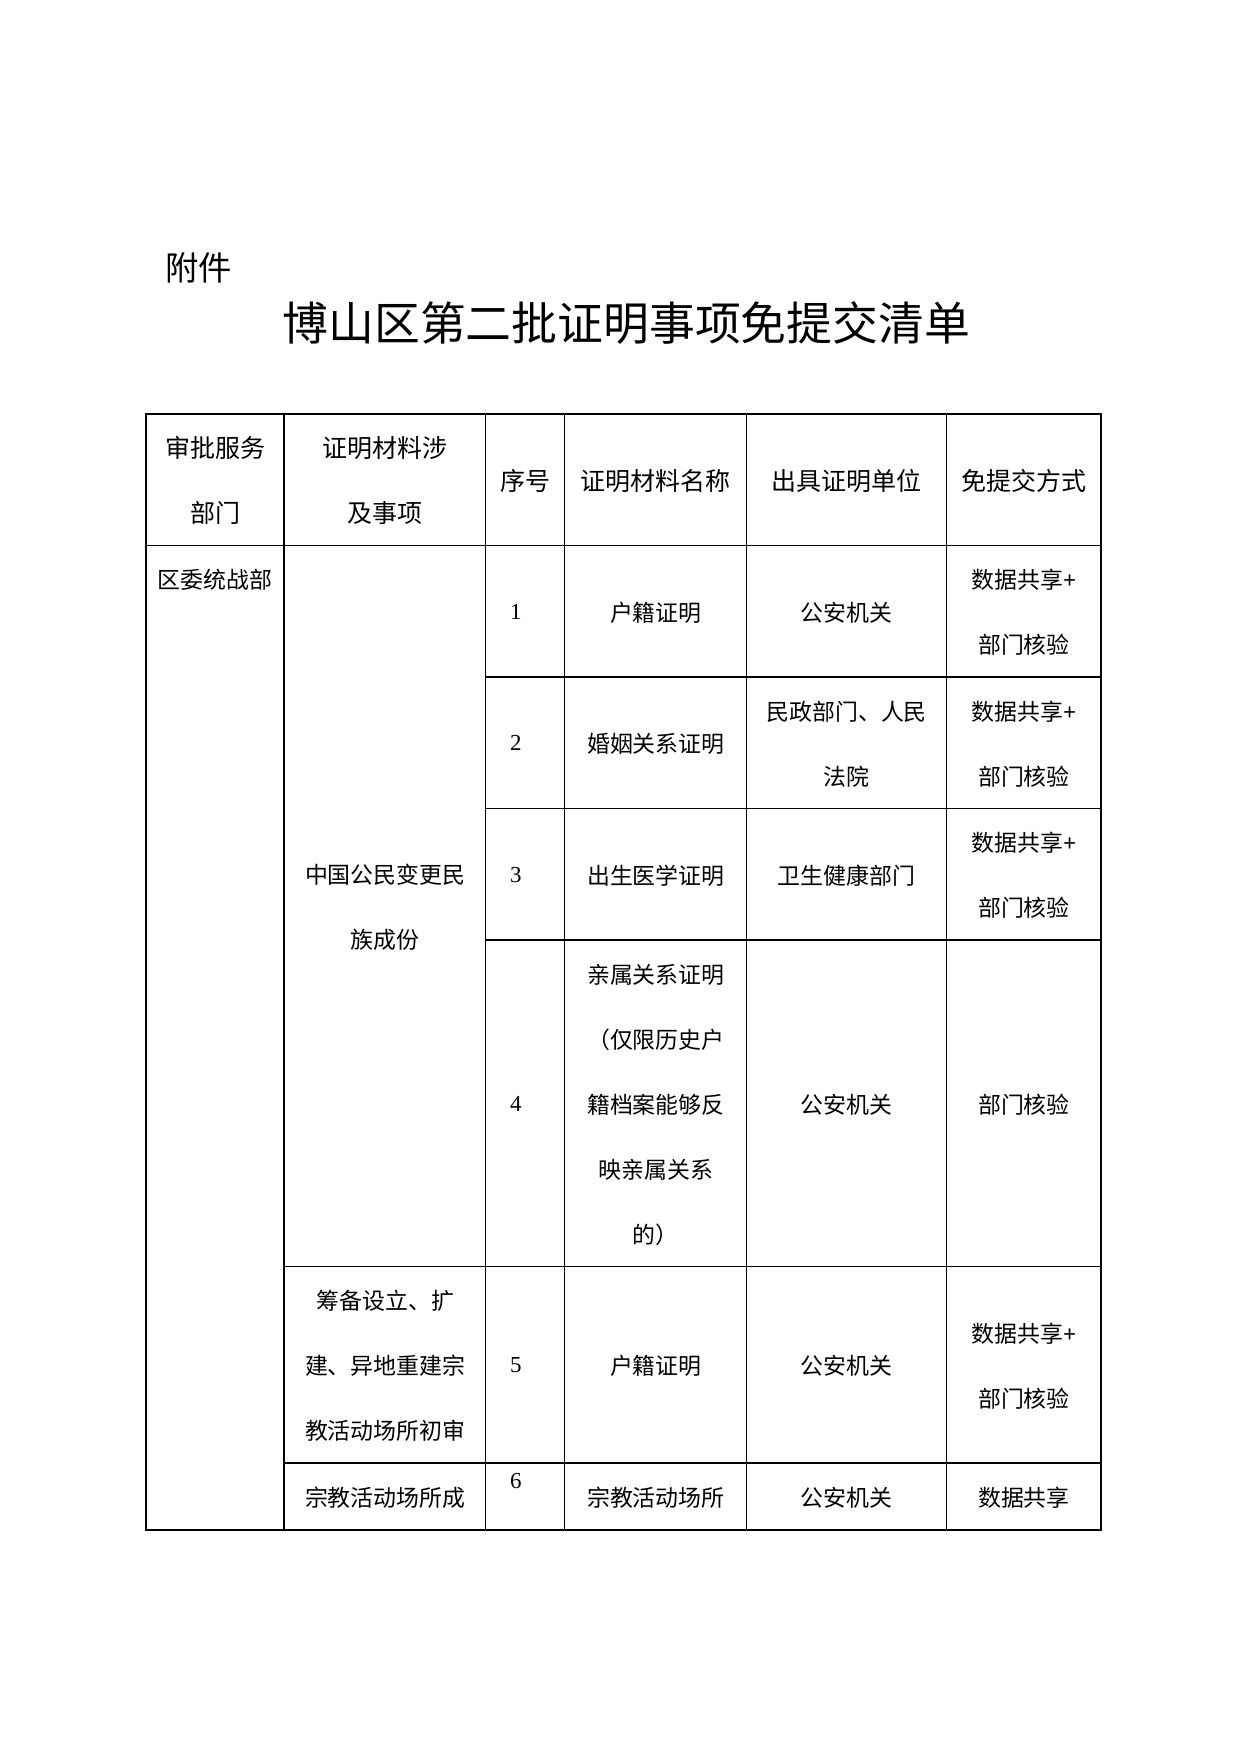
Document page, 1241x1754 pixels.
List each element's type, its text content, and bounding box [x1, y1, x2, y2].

table_cell 数据共享+ 部门核验 [947, 546, 1100, 676]
table_cell [486, 1464, 564, 1529]
table_header 序号 [486, 415, 564, 544]
table_cell 户籍证明 [565, 546, 746, 676]
table_cell 数据共享+ 部门核验 [947, 809, 1100, 939]
table_cell 婚姻关系证明 [565, 678, 746, 808]
table_header 审批服务 部门 [147, 415, 283, 544]
table_header 证明材料名称 [565, 415, 746, 544]
table_cell 卫生健康部门 [747, 809, 946, 939]
table_cell [486, 1267, 564, 1462]
table_cell 公安机关 [747, 1267, 946, 1462]
table_cell 民政部门、人民法院 [747, 678, 946, 808]
table_cell 数据共享+ 部门核验 [947, 678, 1100, 808]
table_cell 户籍证明 [565, 1267, 746, 1462]
table_cell 宗教活动场所成立管理组织备案 [285, 1464, 485, 1529]
table_cell 公安机关 [747, 546, 946, 676]
table_cell 筹备设立、扩建、异地重建宗教活动场所初审 [285, 1267, 485, 1462]
table_cell 亲属关系证明（仅限历史户籍档案能够反映亲属关系的） [565, 941, 746, 1266]
table_cell 公安机关 [747, 941, 946, 1266]
table_cell [486, 678, 564, 808]
table_cell 数据共享 [947, 1464, 1100, 1529]
table_cell 区委统战部 [147, 546, 283, 1529]
list 附件 [165, 233, 1087, 293]
table_header 证明材料涉 及事项 [285, 415, 485, 544]
table_cell 部门核验 [947, 941, 1100, 1266]
table_cell 宗教活动场所管理组织的成员的居民身份证 [565, 1464, 746, 1529]
table_header 出具证明单位 [747, 415, 946, 544]
table_cell 出生医学证明 [565, 809, 746, 939]
table_header 免提交方式 [947, 415, 1100, 544]
table_cell [486, 941, 564, 1266]
table_cell 中国公民变更民族成份 [285, 546, 485, 1266]
list 博山区第二批证明事项免提交清单 [165, 293, 1087, 353]
table_cell 公安机关 [747, 1464, 946, 1529]
table_cell 数据共享+ 部门核验 [947, 1267, 1100, 1462]
table_cell [486, 809, 564, 939]
table_cell [486, 546, 564, 676]
